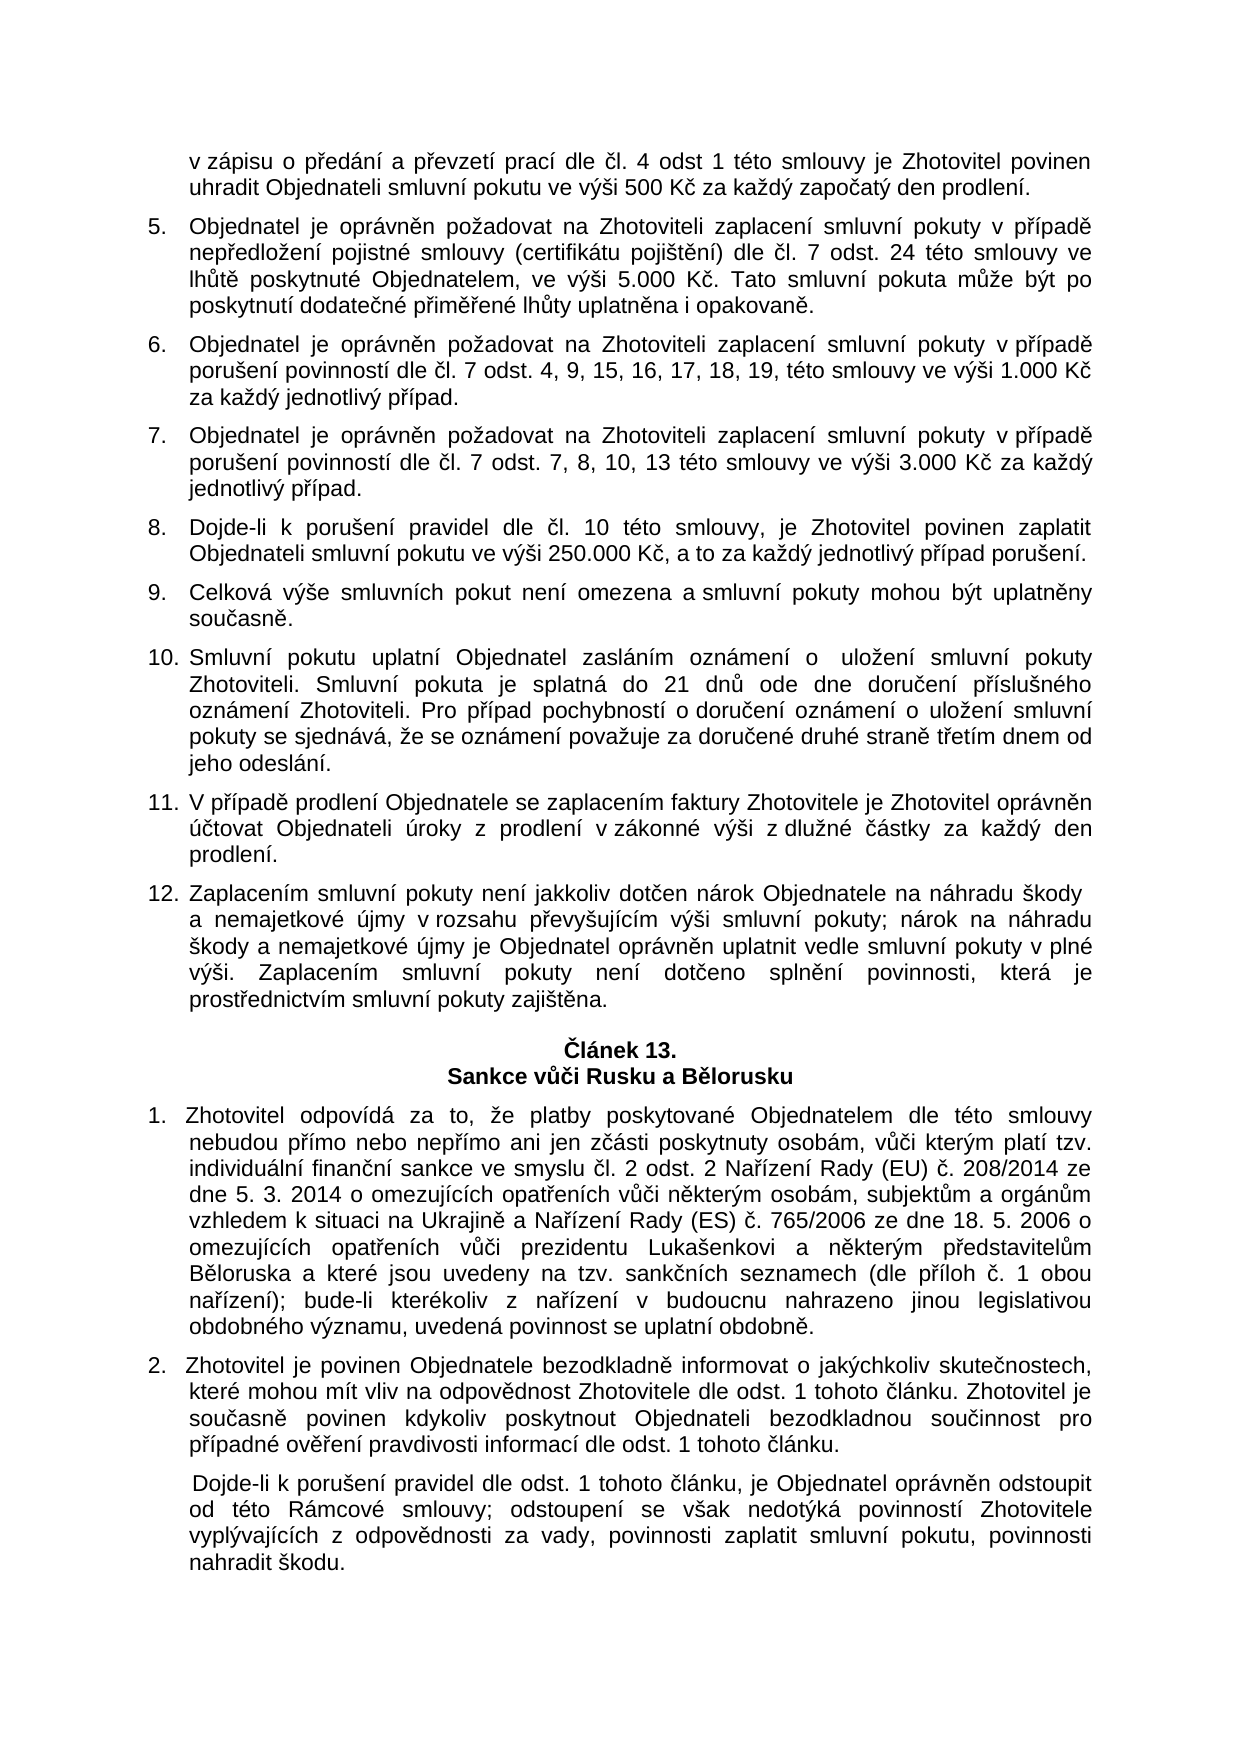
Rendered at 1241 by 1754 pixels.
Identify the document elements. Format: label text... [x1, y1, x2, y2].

list Zhotovitel je povinen Objednatele bezodkladně informovat o jakýchkoliv skutečnostech, které mohou mít vliv na odpovědnost Zhotovitele dle odst. 1 tohoto článku. Zhotovitel je současně povinen kdykoliv poskytnout Objednateli bezodkladnou součinnost pro případné ověření pravdivosti informací dle odst. 1 tohoto článku. [148, 1352, 1093, 1457]
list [148, 148, 1093, 200]
list Zaplacením smluvní pokuty není jakkoliv dotčen nárok Objednatele na náhradu škody a nemajetkové újmy v rozsahu převyšujícím výši smluvní pokuty; nárok na náhradu škody a nemajetkové újmy je Objednatel oprávněn uplatnit vedle smluvní pokuty v plné výši. Zaplacením smluvní pokuty není dotčeno splnění povinnosti, která je prostřednictvím smluvní pokuty zajištěna. [148, 880, 1093, 1012]
list Objednatel je oprávněn požadovat na Zhotoviteli zaplacení smluvní pokuty v případě porušení povinností dle čl. 7 odst. 7, 8, 10, 13 této smlouvy ve výši 3.000 Kč za každý jednotlivý případ. [148, 422, 1093, 501]
list Smluvní pokutu uplatní Objednatel zasláním oznámení o uložení smluvní pokuty Zhotoviteli. Smluvní pokuta je splatná do 21 dnů ode dne doručení příslušného oznámení Zhotoviteli. Pro případ pochybností o doručení oznámení o uložení smluvní pokuty se sjednává, že se oznámení považuje za doručené druhé straně třetím dnem od jeho odeslání. [148, 644, 1093, 776]
list Objednatel je oprávněn požadovat na Zhotoviteli zaplacení smluvní pokuty v případě nepředložení pojistné smlouvy (certifikátu pojištění) dle čl. 7 odst. 24 této smlouvy ve lhůtě poskytnuté Objednatelem, ve výši 5.000 Kč. Tato smluvní pokuta může být po poskytnutí dodatečné přiměřené lhůty uplatněna i opakovaně. [148, 213, 1093, 318]
list Objednatel je oprávněn požadovat na Zhotoviteli zaplacení smluvní pokuty v případě porušení povinností dle čl. 7 odst. 4, 9, 15, 16, 17, 18, 19, této smlouvy ve výši 1.000 Kč za každý jednotlivý případ. [148, 331, 1093, 410]
text Dojde-li k porušení pravidel dle odst. 1 tohoto článku, je Objednatel oprávněn odstoupit od této Rámcové smlouvy; odstoupení se však nedotýká povinností Zhotovitele vyplývajících z odpovědnosti za vady, povinnosti zaplatit smluvní pokutu, povinnosti nahradit škodu. [189, 1470, 1093, 1575]
list Celková výše smluvních pokut není omezena a smluvní pokuty mohou být uplatněny současně. [148, 579, 1093, 632]
list Dojde-li k porušení pravidel dle čl. 10 této smlouvy, je Zhotovitel povinen zaplatit Objednateli smluvní pokutu ve výši 250.000 Kč, a to za každý jednotlivý případ porušení. [148, 514, 1093, 567]
text Článek 13. [148, 1037, 1093, 1063]
text Sankce vůči Rusku a Bělorusku [148, 1063, 1093, 1089]
list Zhotovitel odpovídá za to, že platby poskytované Objednatelem dle této smlouvy nebudou přímo nebo nepřímo ani jen zčásti poskytnuty osobám, vůči kterým platí tzv. individuální finanční sankce ve smyslu čl. 2 odst. 2 Nařízení Rady (EU) č. 208/2014 ze dne 5. 3. 2014 o omezujících opatřeních vůči některým osobám, subjektům a orgánům vzhledem k situaci na Ukrajině a Nařízení Rady (ES) č. 765/2006 ze dne 18. 5. 2006 o omezujících opatřeních vůči prezidentu Lukašenkovi a některým představitelům Běloruska a které jsou uvedeny na tzv. sankčních seznamech (dle příloh č. 1 obou nařízení); bude-li kterékoliv z nařízení v budoucnu nahrazeno jinou legislativou obdobného významu, uvedená povinnost se uplatní obdobně. [148, 1102, 1093, 1339]
list V případě prodlení Objednatele se zaplacením faktury Zhotovitele je Zhotovitel oprávněn účtovat Objednateli úroky z prodlení v zákonné výši z dlužné částky za každý den prodlení. [148, 788, 1093, 868]
